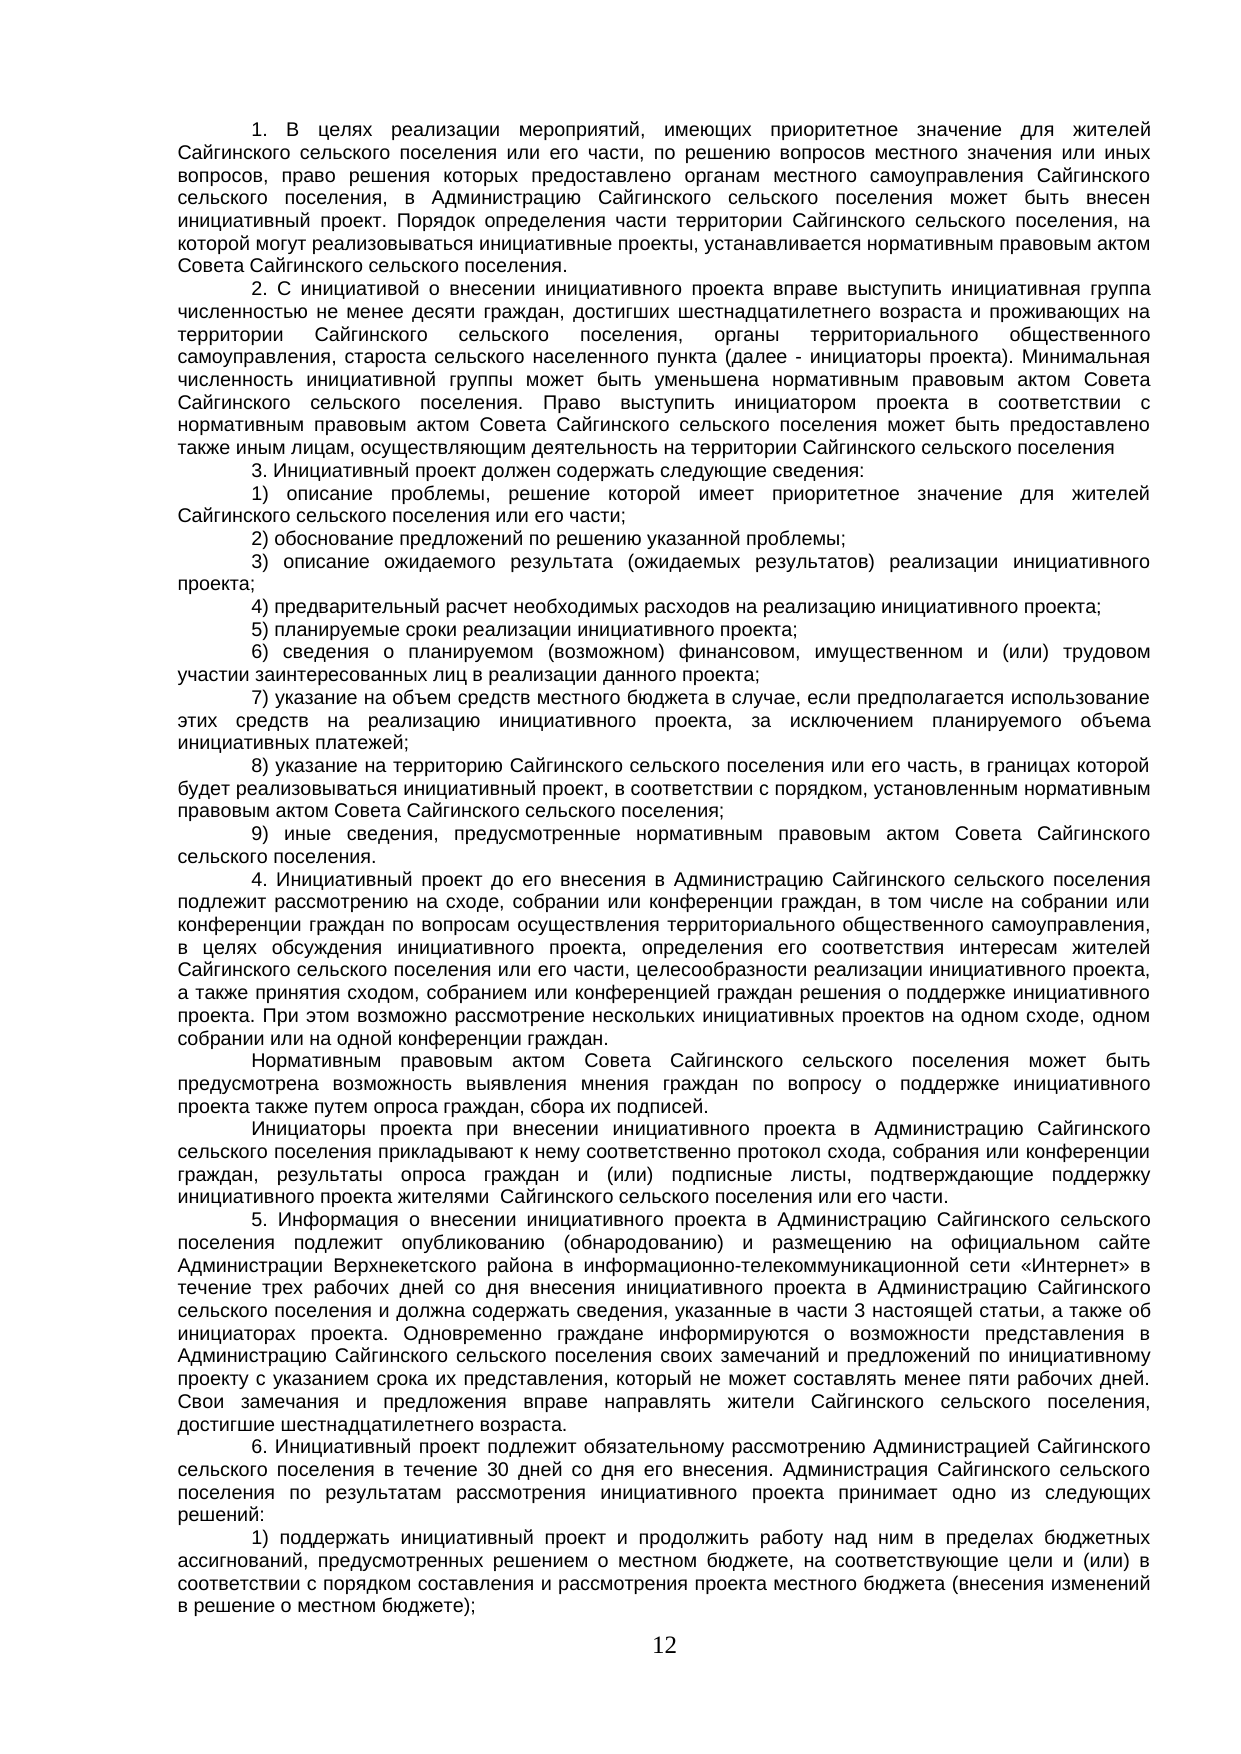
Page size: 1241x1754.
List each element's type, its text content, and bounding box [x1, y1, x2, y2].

text 6. Инициативный проект подлежит обязательному рассмотрению Администрацией Сайгинского сельского поселения в течение 30 дней со дня его внесения. Администрация Сайгинского сельского поселения по результатам рассмотрения инициативного проекта принимает одно из следующих решений: [177, 1435, 1152, 1526]
text 1) описание проблемы, решение которой имеет приоритетное значение для жителей Сайгинского сельского поселения или его части; [177, 481, 1152, 527]
text 7) указание на объем средств местного бюджета в случае, если предполагается использование этих средств на реализацию инициативного проекта, за исключением планируемого объема инициативных платежей; [177, 686, 1152, 754]
text 9) иные сведения, предусмотренные нормативным правовым актом Совета Сайгинского сельского поселения. [177, 822, 1152, 867]
text 5) планируемые сроки реализации инициативного проекта; [177, 618, 1152, 640]
text Нормативным правовым актом Совета Сайгинского сельского поселения может быть предусмотрена возможность выявления мнения граждан по вопросу о поддержке инициативного проекта также путем опроса граждан, сбора их подписей. [177, 1049, 1152, 1117]
text 4. Инициативный проект до его внесения в Администрацию Сайгинского сельского поселения подлежит рассмотрению на сходе, собрании или конференции граждан, в том числе на собрании или конференции граждан по вопросам осуществления территориального общественного самоуправления, в целях обсуждения инициативного проекта, определения его соответствия интересам жителей Сайгинского сельского поселения или его части, целесообразности реализации инициативного проекта, а также принятия сходом, собранием или конференцией граждан решения о поддержке инициативного проекта. При этом возможно рассмотрение нескольких инициативных проектов на одном сходе, одном собрании или на одной конференции граждан. [177, 867, 1152, 1049]
text 1. В целях реализации мероприятий, имеющих приоритетное значение для жителей Сайгинского сельского поселения или его части, по решению вопросов местного значения или иных вопросов, право решения которых предоставлено органам местного самоуправления Сайгинского сельского поселения, в Администрацию Сайгинского сельского поселения может быть внесен инициативный проект. Порядок определения части территории Сайгинского сельского поселения, на которой могут реализовываться инициативные проекты, устанавливается нормативным правовым актом Совета Сайгинского сельского поселения. [177, 118, 1152, 277]
text 3) описание ожидаемого результата (ожидаемых результатов) реализации инициативного проекта; [177, 549, 1152, 595]
text 2) обоснование предложений по решению указанной проблемы; [177, 527, 1152, 549]
text 1) поддержать инициативный проект и продолжить работу над ним в пределах бюджетных ассигнований, предусмотренных решением о местном бюджете, на соответствующие цели и (или) в соответствии с порядком составления и рассмотрения проекта местного бюджета (внесения изменений в решение о местном бюджете); [177, 1526, 1152, 1617]
text 2. С инициативой о внесении инициативного проекта вправе выступить инициативная группа численностью не менее десяти граждан, достигших шестнадцатилетнего возраста и проживающих на территории Сайгинского сельского поселения, органы территориального общественного самоуправления, староста сельского населенного пункта (далее - инициаторы проекта). Минимальная численность инициативной группы может быть уменьшена нормативным правовым актом Совета Сайгинского сельского поселения. Право выступить инициатором проекта в соответствии с нормативным правовым актом Совета Сайгинского сельского поселения может быть предоставлено также иным лицам, осуществляющим деятельность на территории Сайгинского сельского поселения [177, 277, 1152, 459]
text 3. Инициативный проект должен содержать следующие сведения: [177, 459, 1152, 481]
text 8) указание на территорию Сайгинского сельского поселения или его часть, в границах которой будет реализовываться инициативный проект, в соответствии с порядком, установленным нормативным правовым актом Совета Сайгинского сельского поселения; [177, 754, 1152, 822]
text 4) предварительный расчет необходимых расходов на реализацию инициативного проекта; [177, 595, 1152, 618]
text Инициаторы проекта при внесении инициативного проекта в Администрацию Сайгинского сельского поселения прикладывают к нему соответственно протокол схода, собрания или конференции граждан, результаты опроса граждан и (или) подписные листы, подтверждающие поддержку инициативного проекта жителями Сайгинского сельского поселения или его части. [177, 1117, 1152, 1208]
text 5. Информация о внесении инициативного проекта в Администрацию Сайгинского сельского поселения подлежит опубликованию (обнародованию) и размещению на официальном сайте Администрации Верхнекетского района в информационно-телекоммуникационной сети «Интернет» в течение трех рабочих дней со дня внесения инициативного проекта в Администрацию Сайгинского сельского поселения и должна содержать сведения, указанные в части 3 настоящей статьи, а также об инициаторах проекта. Одновременно граждане информируются о возможности представления в Администрацию Сайгинского сельского поселения своих замечаний и предложений по инициативному проекту с указанием срока их представления, который не может составлять менее пяти рабочих дней. Свои замечания и предложения вправе направлять жители Сайгинского сельского поселения, достигшие шестнадцатилетнего возраста. [177, 1208, 1152, 1435]
text 6) сведения о планируемом (возможном) финансовом, имущественном и (или) трудовом участии заинтересованных лиц в реализации данного проекта; [177, 640, 1152, 686]
